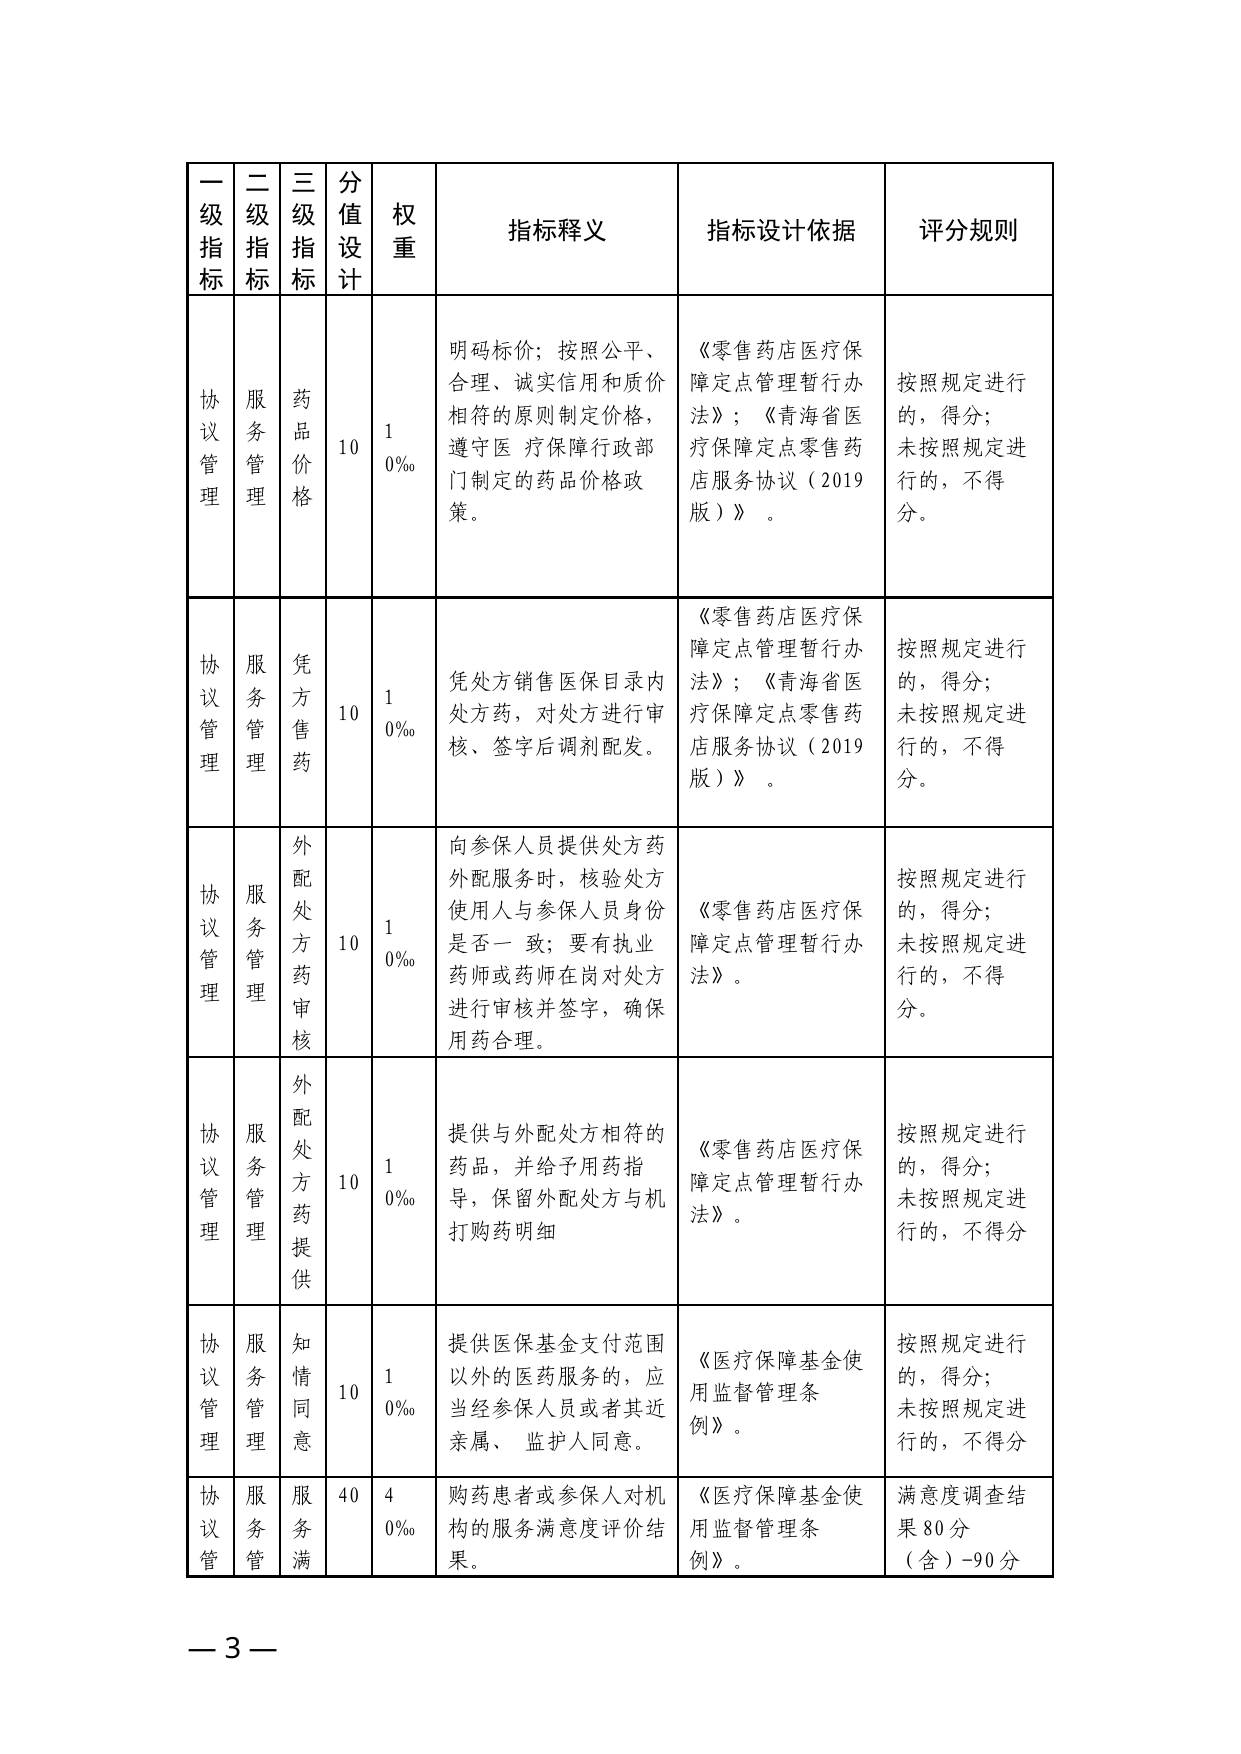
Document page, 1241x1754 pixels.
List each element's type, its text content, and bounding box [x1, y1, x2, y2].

table_cell 提供医保基金支付范围以外的医药服务的，应当经参保人员或者其近亲属、 监护人同意。 [437, 1306, 677, 1476]
table_cell 服务管理 [235, 1306, 279, 1476]
table_cell 知 情 同 意 [281, 1306, 325, 1476]
table_cell 10‰ [373, 1306, 435, 1476]
table_cell 按照规定进行的，得分； 未按照规定进行的，不得分。 [886, 599, 1052, 826]
table_cell 《零售药店医疗保障定点管理暂行办法》；《青海省医疗保障定点零售药店服务协议（2019版）》 。 [679, 599, 884, 826]
table_cell 10‰ [373, 599, 435, 826]
table_cell 服务管理 [235, 1478, 279, 1575]
table_cell 按照规定进行的，得分； 未按照规定进行的，不得分。 [886, 296, 1052, 596]
table_header 指标设计依据 [679, 164, 884, 294]
table_header 一级指标 [189, 164, 233, 294]
table_cell 服 务 满 意 度 [281, 1478, 325, 1575]
table_cell 10 [327, 1306, 371, 1476]
table_cell 40 [327, 1478, 371, 1575]
table_cell 协议管理 [189, 599, 233, 826]
table_cell 提供与外配处方相符的药品，并给予用药指导，保留外配处方与机打购药明细 [437, 1058, 677, 1304]
table_cell 协议管理 [189, 1478, 233, 1575]
table_cell 按照规定进行的，得分； 未按照规定进行的，不得分 [886, 1058, 1052, 1304]
table_cell 药 品 价 格 [281, 296, 325, 596]
table_cell 协议管理 [189, 828, 233, 1056]
table_cell 10 [327, 828, 371, 1056]
table_cell 《零售药店医疗保障定点管理暂行办法》。 [679, 828, 884, 1056]
table_cell 协议管理 [189, 1306, 233, 1476]
table_cell 《零售药店医疗保障定点管理暂行办法》。 [679, 1058, 884, 1304]
table_cell 服务管理 [235, 1058, 279, 1304]
table_cell 10‰ [373, 1058, 435, 1304]
table_header 二级指标 [235, 164, 279, 294]
table_cell 凭 方 售 药 [281, 599, 325, 826]
table_header 分值设计 [327, 164, 371, 294]
table_cell 服务管理 [235, 828, 279, 1056]
table_cell 明码标价；按照公平、合理、诚实信用和质价相符的原则制定价格，遵守医 疗保障行政部门制定的药品价格政策。 [437, 296, 677, 596]
table_cell 10 [327, 296, 371, 596]
table_cell 10‰ [373, 296, 435, 596]
table_cell 10 [327, 1058, 371, 1304]
table_cell 向参保人员提供处方药外配服务时，核验处方使用人与参保人员身份是否一 致；要有执业药师或药师在岗对处方进行审核并签字，确保用药合理。 [437, 828, 677, 1056]
table_cell 购药患者或参保人对机构的服务满意度评价结果。 [437, 1478, 677, 1575]
table_cell 40‰ [373, 1478, 435, 1575]
table_header 权重 [373, 164, 435, 294]
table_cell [679, 296, 884, 596]
table_cell 按照规定进行的，得分； 未按照规定进行的，不得分 [886, 1306, 1052, 1476]
table_cell 协议管理 [189, 296, 233, 596]
table_cell 协议管理 [189, 1058, 233, 1304]
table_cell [886, 1478, 1052, 1575]
table_cell 外 配 处 方 药 审 核 [281, 828, 325, 1056]
table_header 指标释义 [437, 164, 677, 294]
table_cell 服务管理 [235, 296, 279, 596]
table_cell 凭处方销售医保目录内处方药，对处方进行审核、签字后调剂配发。 [437, 599, 677, 826]
table_cell 《医疗保障基金使用监督管理条例》。 [679, 1478, 884, 1575]
table_cell 服务管理 [235, 599, 279, 826]
table_cell 10 [327, 599, 371, 826]
table_header 评分规则 [886, 164, 1052, 294]
table_cell 外 配 处 方 药 提 供 [281, 1058, 325, 1304]
table_cell 10‰ [373, 828, 435, 1056]
table_header 三级指标 [281, 164, 325, 294]
table_cell 按照规定进行的，得分； 未按照规定进行的，不得分。 [886, 828, 1052, 1056]
table_cell 《医疗保障基金使用监督管理条例》。 [679, 1306, 884, 1476]
